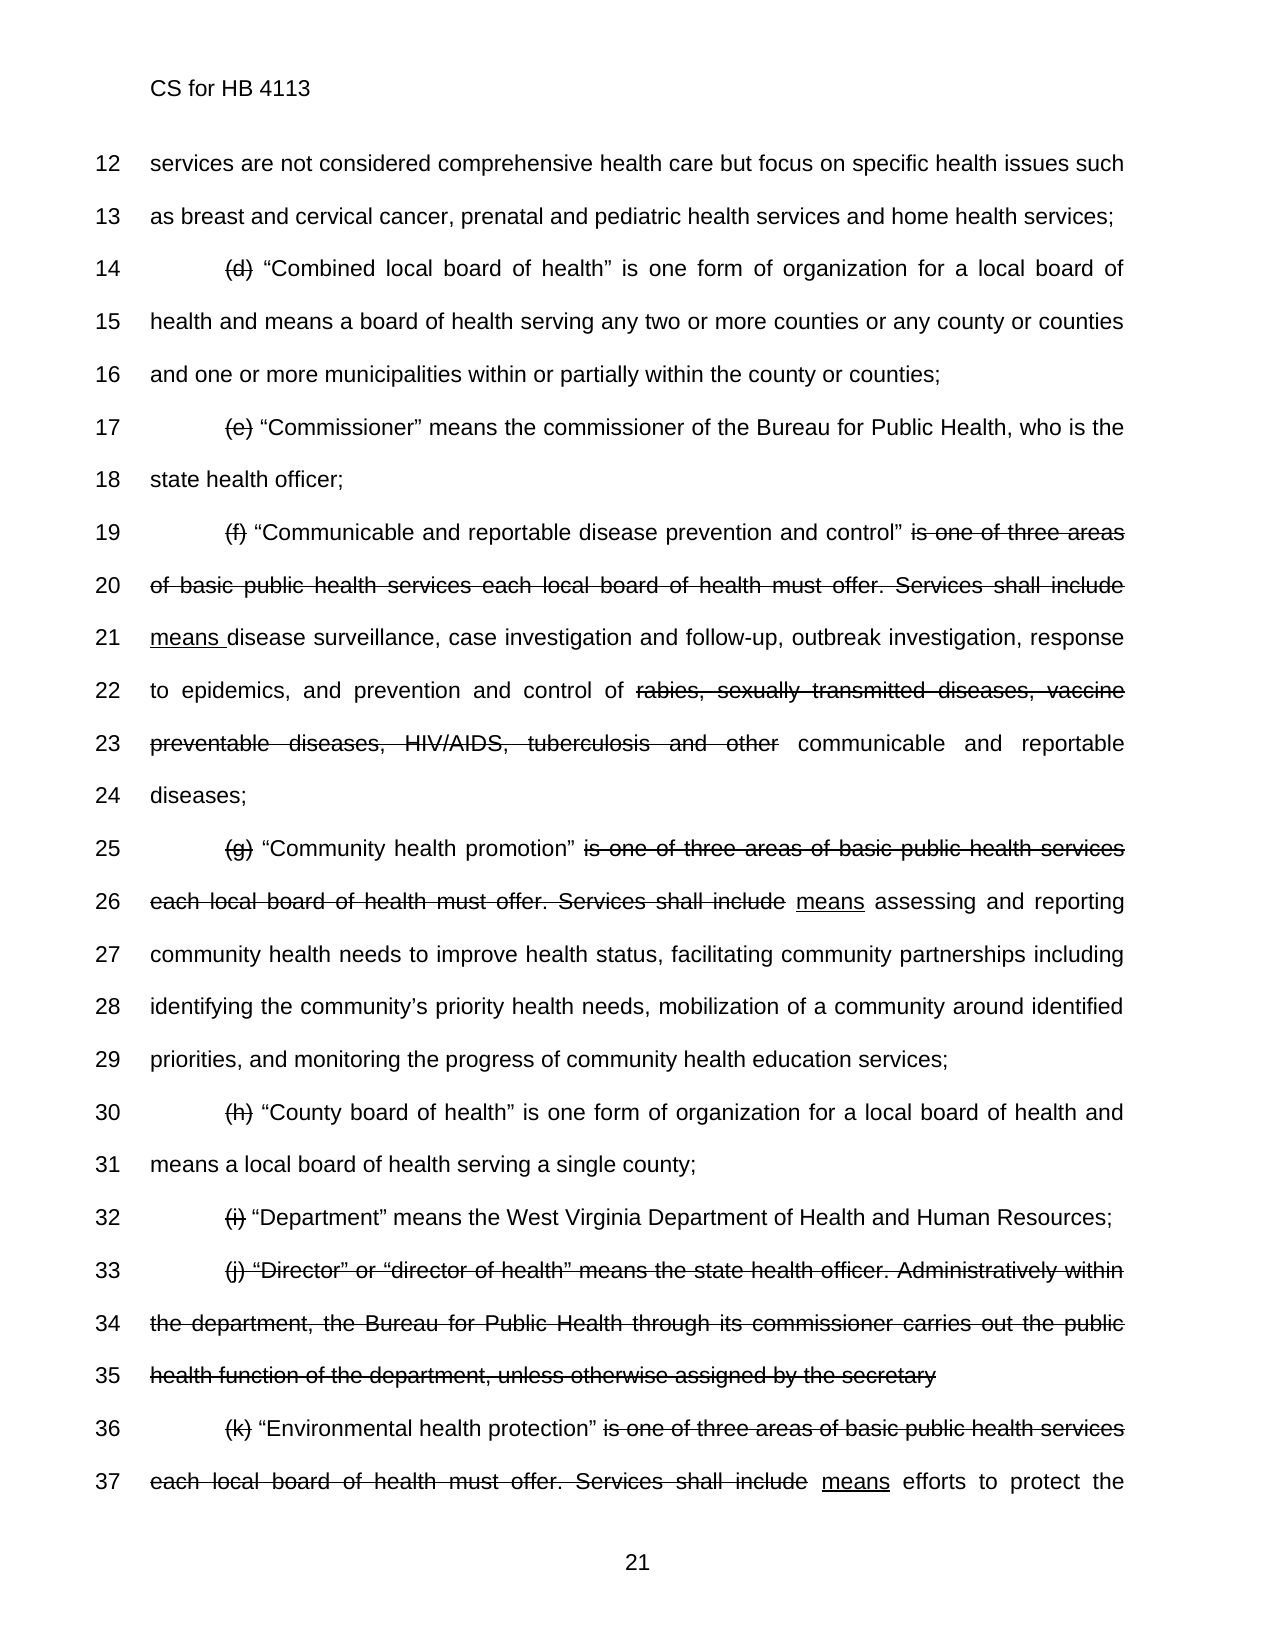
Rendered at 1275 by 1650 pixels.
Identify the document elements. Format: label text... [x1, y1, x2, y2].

text (j) “Director” or “director of health” means the state health officer. Administratively within the department, the Bureau for Public Health through its commissioner carries out the public health function of the department, unless otherwise assigned by the secretary [150, 1325, 1125, 1389]
text (d) “Combined local board of health” is one form of organization for a local board of health and means a board of health serving any two or more counties or any county or counties and one or more municipalities within or partially within the county or counties; [150, 255, 1125, 387]
text (e) “Commissioner” means the commissioner of the Bureau for Public Health, who is the state health officer; [150, 413, 1125, 493]
text (g) “Community health promotion” is one of three areas of basic public health services each local board of health must offer. Services shall include means assessing and reporting community health needs to improve health status, facilitating community partnerships including identifying the community’s priority health needs, mobilization of a community around identified priorities, and monitoring the progress of community health education services; [150, 835, 1125, 1072]
text (f) “Communicable and reportable disease prevention and control” is one of three areas of basic public health services each local board of health must offer. Services shall include means disease surveillance, case investigation and follow-up, outbreak investigation, response to epidemics, and prevention and control of rabies, sexually transmitted diseases, vaccine preventable diseases, HIV/AIDS, tuberculosis and other communicable and reportable diseases; [150, 519, 1125, 586]
text (j) “Director” or “director of health” means the state health officer. Administratively within the department, the Bureau for Public Health through its commissioner carries out the public health function of the department, unless otherwise assigned by the secretary [150, 1257, 1125, 1324]
text (f) “Communicable and reportable disease prevention and control” is one of three areas of basic public health services each local board of health must offer. Services shall include means disease surveillance, case investigation and follow-up, outbreak investigation, response to epidemics, and prevention and control of rabies, sexually transmitted diseases, vaccine preventable diseases, HIV/AIDS, tuberculosis and other communicable and reportable diseases; [150, 587, 1125, 809]
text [150, 1415, 1125, 1494]
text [150, 150, 1125, 229]
text (h) “County board of health” is one form of organization for a local board of health and means a local board of health serving a single county; [150, 1099, 1125, 1178]
text (i) “Department” means the West Virginia Department of Health and Human Resources; [150, 1204, 1125, 1231]
